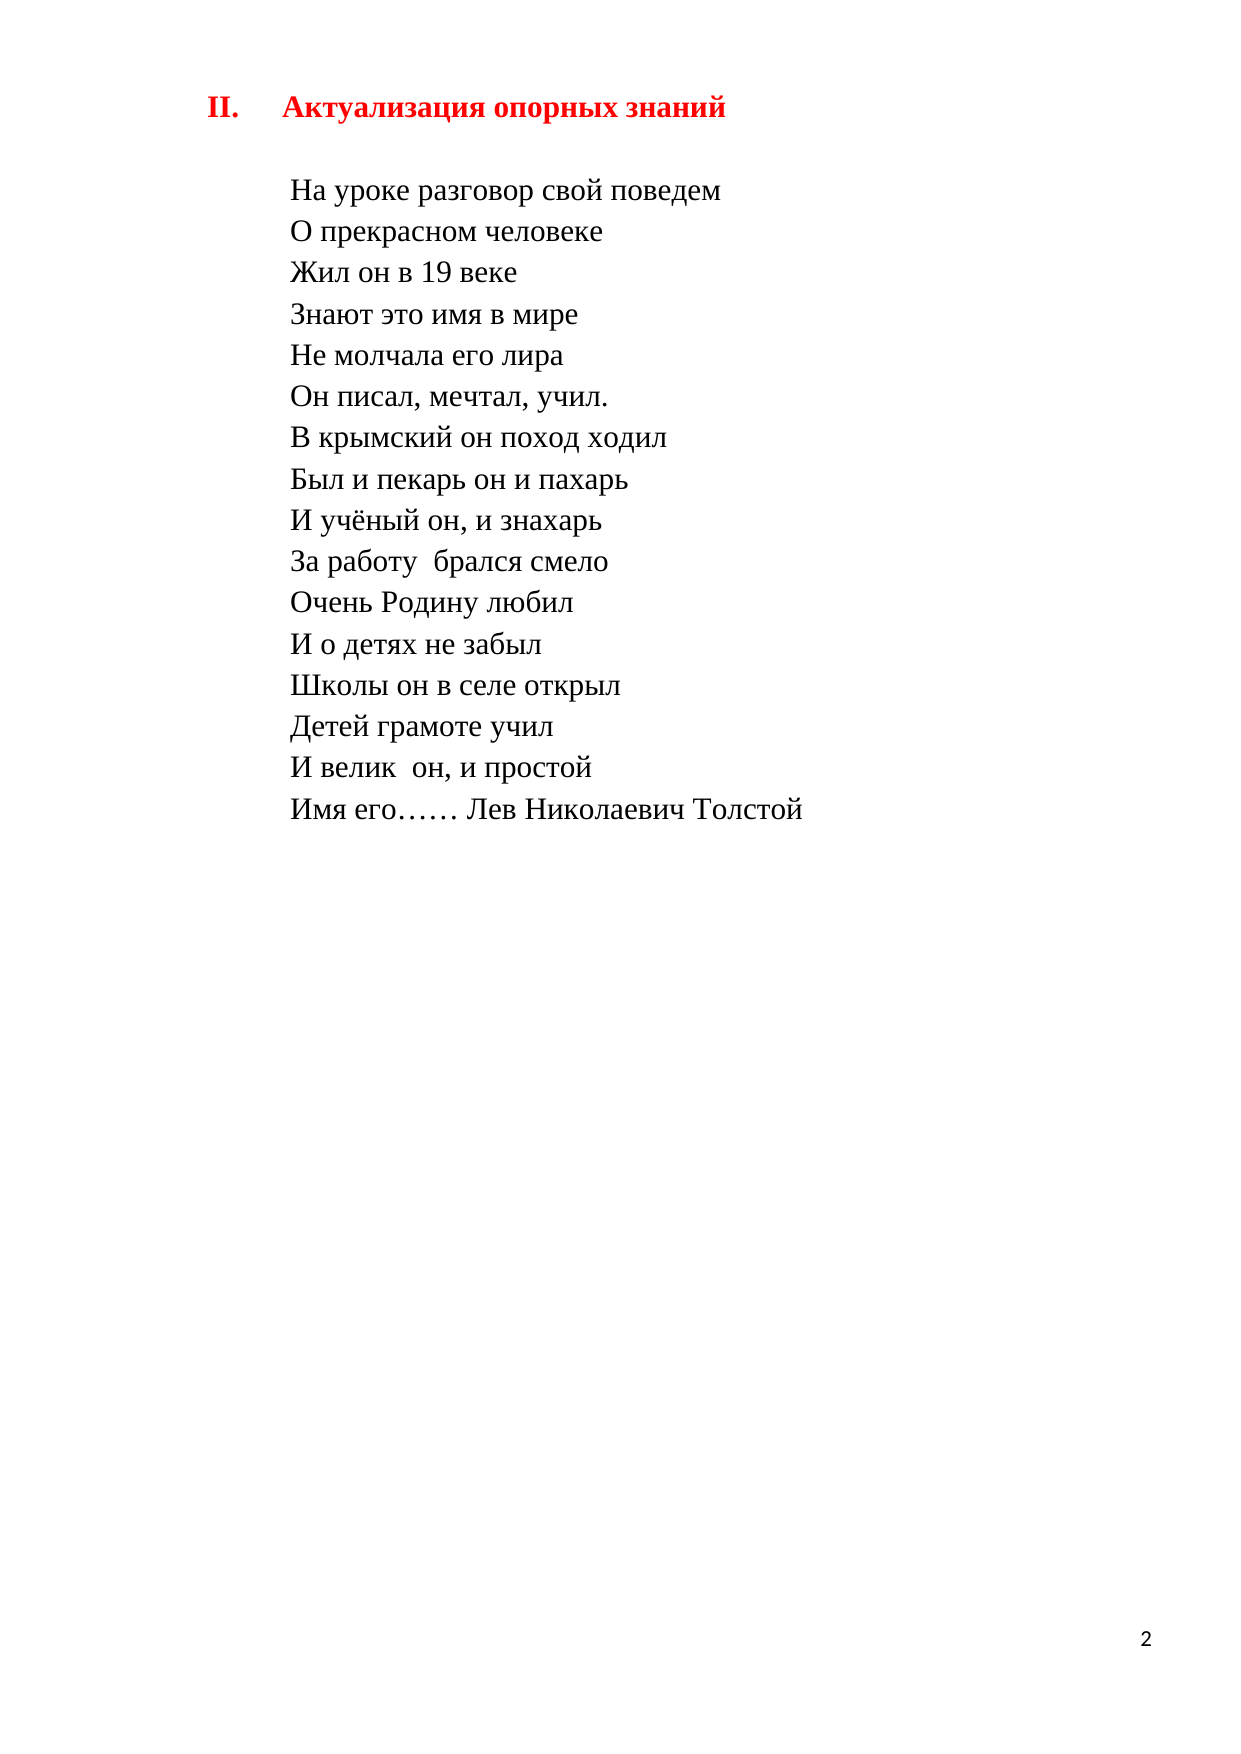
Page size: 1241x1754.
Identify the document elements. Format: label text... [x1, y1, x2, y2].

list Имя его…… Лев Николаевич Толстой [290, 790, 1152, 826]
list Очень Родину любил [290, 584, 1152, 619]
list На уроке разговор свой поведем [290, 171, 1152, 207]
list Детей грамоте учил [290, 707, 1152, 743]
list Школы он в селе открыл [290, 666, 1152, 702]
list И о детях не забыл [290, 625, 1152, 661]
list О прекрасном человеке [290, 212, 1152, 248]
list Знают это имя в мире [290, 295, 1152, 331]
list Жил он в 19 веке [290, 254, 1152, 289]
list И учёный он, и знахарь [290, 501, 1152, 537]
list Не молчала его лира [290, 336, 1152, 372]
list Он писал, мечтал, учил. [290, 377, 1152, 413]
list Был и пекарь он и пахарь [290, 460, 1152, 496]
list За работу брался смело [290, 542, 1152, 578]
list И велик он, и простой [290, 749, 1152, 784]
list В крымский он поход ходил [290, 419, 1152, 454]
list Актуализация опорных знаний [207, 89, 1152, 124]
